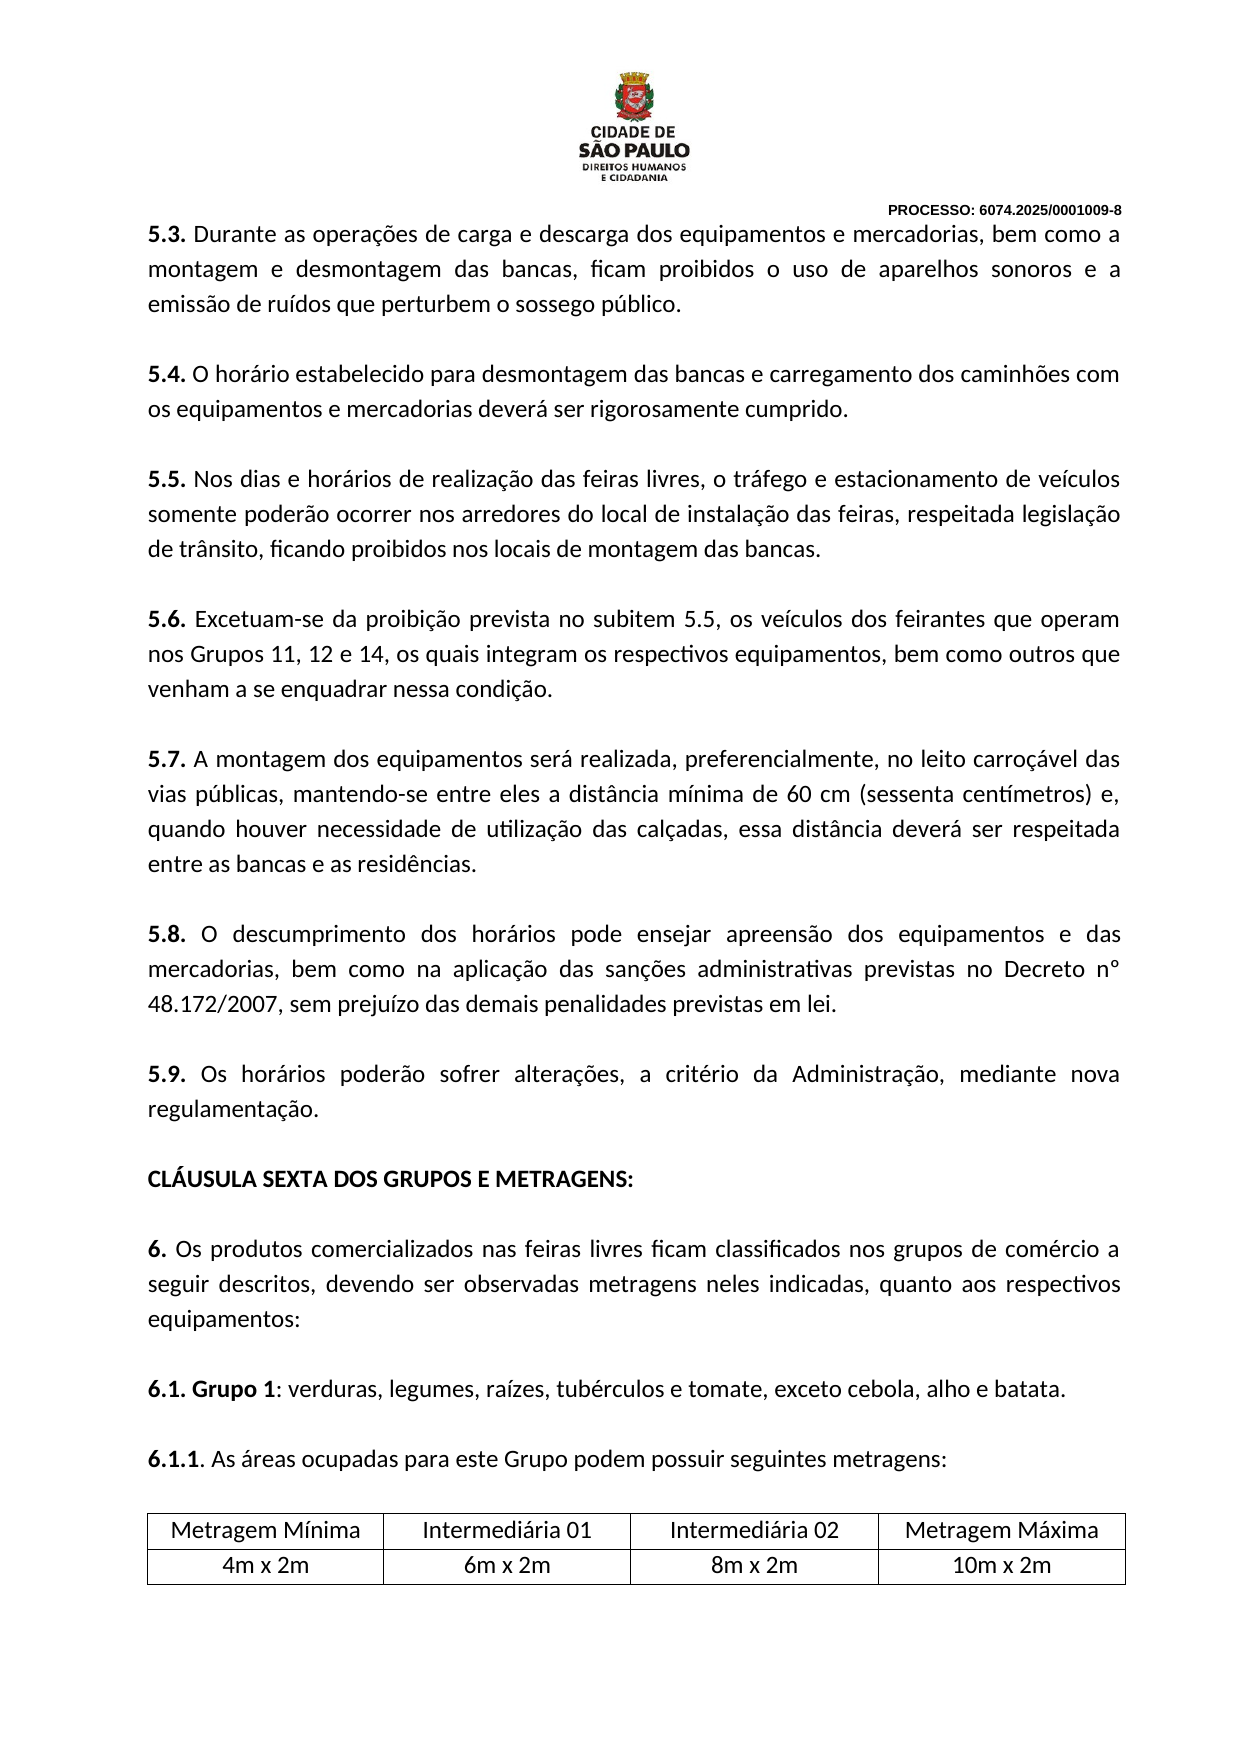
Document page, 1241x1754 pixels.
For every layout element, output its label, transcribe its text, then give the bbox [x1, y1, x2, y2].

table_cell 4m x 2m [148, 1550, 383, 1584]
text 5.3. Durante as operações de carga e descarga dos equipamentos e mercadorias, bem como a montagem e desmontagem das bancas, ficam proibidos o uso de aparelhos sonoros e a emissão de ruídos que perturbem o sossego público. [148, 218, 1122, 318]
text 5.5. Nos dias e horários de realização das feiras livres, o tráfego e estacionamento de veículos somente poderão ocorrer nos arredores do local de instalação das feiras, respeitada legislação de trânsito, ficando proibidos nos locais de montagem das bancas. [148, 463, 1122, 563]
text CLÁUSULA SEXTA DOS GRUPOS E METRAGENS: [148, 1163, 1122, 1193]
text 5.7. A montagem dos equipamentos será realizada, preferencialmente, no leito carroçável das vias públicas, mantendo-se entre eles a distância mínima de 60 cm (sessenta centímetros) e, quando houver necessidade de utilização das calçadas, essa distância deverá ser respeitada entre as bancas e as residências. [148, 743, 1122, 878]
text 5.9. Os horários poderão sofrer alterações, a critério da Administração, mediante nova regulamentação. [148, 1058, 1122, 1123]
text 6.1. Grupo 1: verduras, legumes, raízes, tubérculos e tomate, exceto cebola, alho e batata. [148, 1373, 1122, 1403]
table_header Metragem Mínima [148, 1514, 383, 1548]
text 6. Os produtos comercializados nas feiras livres ficam classificados nos grupos de comércio a seguir descritos, devendo ser observadas metragens neles indicadas, quanto aos respectivos equipamentos: [148, 1233, 1122, 1333]
table_header Intermediária 01 [384, 1514, 630, 1548]
text 5.6. Excetuam-se da proibição prevista no subitem 5.5, os veículos dos feirantes que operam nos Grupos 11, 12 e 14, os quais integram os respectivos equipamentos, bem como outros que venham a se enquadrar nessa condição. [148, 603, 1122, 703]
text 5.8. O descumprimento dos horários pode ensejar apreensão dos equipamentos e das mercadorias, bem como na aplicação das sanções administrativas previstas no Decreto nº 48.172/2007, sem prejuízo das demais penalidades previstas em lei. [148, 918, 1122, 1018]
text 5.4. O horário estabelecido para desmontagem das bancas e carregamento dos caminhões com os equipamentos e mercadorias deverá ser rigorosamente cumprido. [148, 358, 1122, 423]
table_header Intermediária 02 [631, 1514, 878, 1548]
table_header Metragem Máxima [879, 1514, 1125, 1548]
table_cell 10m x 2m [879, 1550, 1125, 1584]
text 6.1.1. As áreas ocupadas para este Grupo podem possuir seguintes metragens: [148, 1443, 1122, 1473]
picture [566, 59, 704, 202]
table_cell 6m x 2m [384, 1550, 630, 1584]
table_cell 8m x 2m [631, 1550, 878, 1584]
